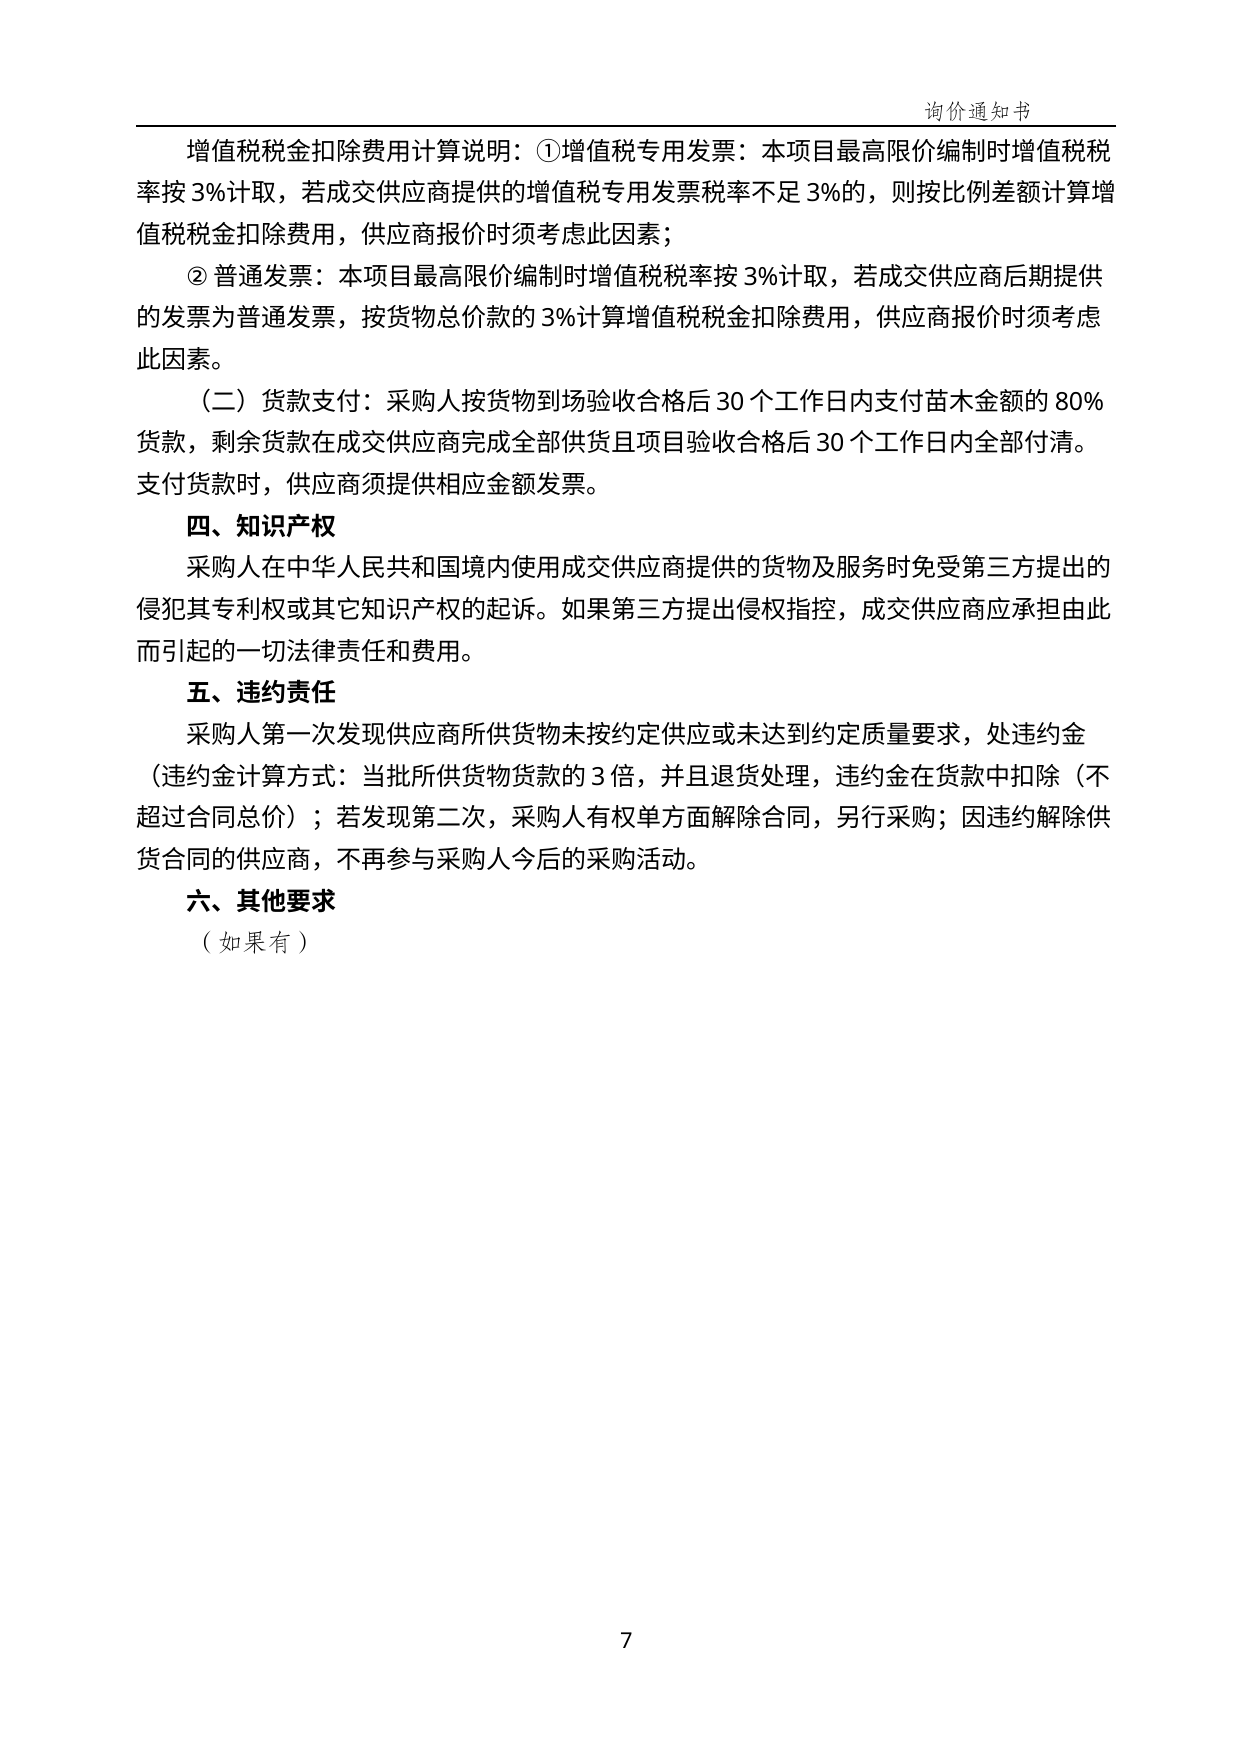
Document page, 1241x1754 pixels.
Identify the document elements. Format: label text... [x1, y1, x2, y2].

subtitle 四、知识产权 [136, 502, 1116, 543]
text 采购人第一次发现供应商所供货物未按约定供应或未达到约定质量要求，处违约金（违约金计算方式：当批所供货物货款的3倍，并且退货处理，违约金在货款中扣除（不超过合同总价）；若发现第二次，采购人有权单方面解除合同，另行采购；因违约解除供货合同的供应商，不再参与采购人今后的采购活动。 [136, 710, 1116, 877]
text 增值税税金扣除费用计算说明：①增值税专用发票：本项目最高限价编制时增值税税率按3%计取，若成交供应商提供的增值税专用发票税率不足3%的，则按比例差额计算增值税税金扣除费用，供应商报价时须考虑此因素； [136, 127, 1116, 252]
subtitle 五、违约责任 [136, 668, 1116, 710]
text （如果有） [136, 918, 1116, 960]
subtitle 六、其他要求 [136, 877, 1116, 918]
text （二）货款支付：采购人按货物到场验收合格后30个工作日内支付苗木金额的80%货款，剩余货款在成交供应商完成全部供货且项目验收合格后30个工作日内全部付清。支付货款时，供应商须提供相应金额发票。 [136, 377, 1116, 502]
text 采购人在中华人民共和国境内使用成交供应商提供的货物及服务时免受第三方提出的侵犯其专利权或其它知识产权的起诉。如果第三方提出侵权指控，成交供应商应承担由此而引起的一切法律责任和费用。 [136, 543, 1116, 668]
text ②普通发票：本项目最高限价编制时增值税税率按3%计取，若成交供应商后期提供的发票为普通发票，按货物总价款的3%计算增值税税金扣除费用，供应商报价时须考虑此因素。 [136, 252, 1116, 377]
